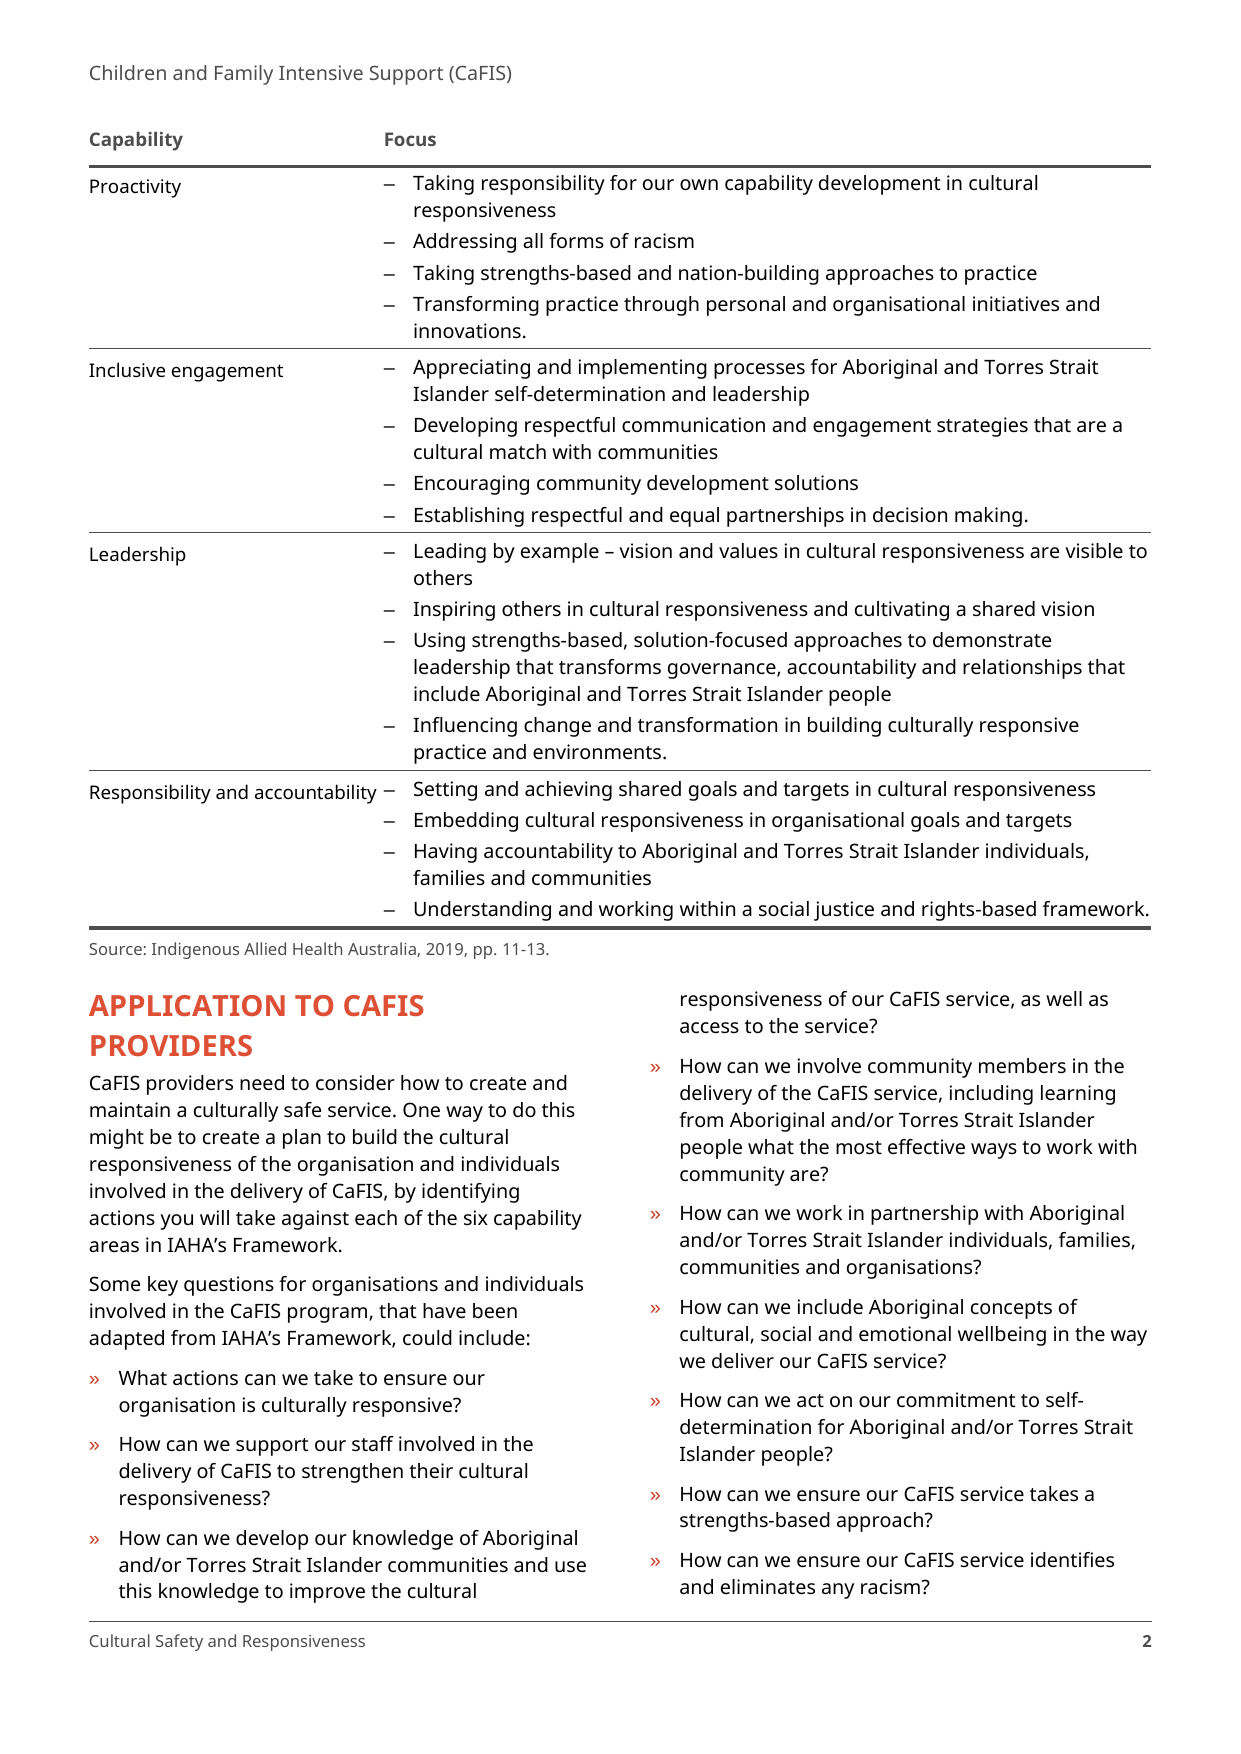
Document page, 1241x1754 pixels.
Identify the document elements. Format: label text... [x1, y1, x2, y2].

list How can we involve community members in the delivery of the CaFIS service, including learning from Aboriginal and/or Torres Strait Islander people what the most effective ways to work with community are? [649, 1052, 1152, 1187]
list How can we ensure our CaFIS service takes a strengths-based approach? [649, 1480, 1152, 1534]
text CaFIS providers need to consider how to create and maintain a culturally safe service. One way to do this might be to create a plan to build the cultural responsiveness of the organisation and individuals involved in the delivery of CaFIS, by identifying actions you will take against each of the six capability areas in IAHA’s Framework. [89, 1069, 591, 1258]
table_cell Proactivity [89, 168, 383, 348]
text Source: Indigenous Allied Health Australia, 2019, pp. 11-13. [89, 938, 1152, 961]
list How can we develop our knowledge of Aboriginal and/or Torres Strait Islander communities and use this knowledge to improve the cultural responsiveness of our CaFIS service, as well as access to the service? [649, 986, 1152, 1039]
list How can we include Aboriginal concepts of cultural, social and emotional wellbeing in the way we deliver our CaFIS service? [649, 1293, 1152, 1374]
text Application to CaFIS providers [89, 986, 591, 1065]
table_header Capability [89, 118, 383, 164]
list How can we work in partnership with Aboriginal and/or Torres Strait Islander individuals, families, communities and organisations? [649, 1199, 1152, 1280]
list What actions can we take to ensure our organisation is culturally responsive? [89, 1364, 591, 1418]
list How can we develop our knowledge of Aboriginal and/or Torres Strait Islander communities and use this knowledge to improve the cultural responsiveness of our CaFIS service, as well as access to the service? [89, 1524, 591, 1605]
table_cell Appreciating and implementing processes for Aboriginal and Torres Strait Islander self-determination and leadership Developing respectful communication and engagement strategies that are a cultural match with communities Encouraging community development solutions Establishing respectful and equal partnerships in decision making. [384, 349, 1151, 532]
table_cell Setting and achieving shared goals and targets in cultural responsiveness Embedding cultural responsiveness in organisational goals and targets Having accountability to Aboriginal and Torres Strait Islander individuals, families and communities Understanding and working within a social justice and rights-based framework. [384, 771, 1151, 926]
table_header Focus [384, 118, 1151, 164]
text Some key questions for organisations and individuals involved in the CaFIS program, that have been adapted from IAHA’s Framework, could include: [89, 1271, 591, 1351]
list How can we ensure our CaFIS service identifies and eliminates any racism? [649, 1546, 1152, 1600]
table_cell Responsibility and accountability [89, 771, 383, 926]
list How can we support our staff involved in the delivery of CaFIS to strengthen their cultural responsiveness? [89, 1430, 591, 1511]
table_cell Taking responsibility for our own capability development in cultural responsiveness Addressing all forms of racism Taking strengths-based and nation-building approaches to practice Transforming practice through personal and organisational initiatives and innovations. [384, 168, 1151, 348]
list How can we act on our commitment to self-determination for Aboriginal and/or Torres Strait Islander people? [649, 1386, 1152, 1467]
table_cell Leadership [89, 533, 383, 770]
table_cell Leading by example – vision and values in cultural responsiveness are visible to others Inspiring others in cultural responsiveness and cultivating a shared vision Using strengths-based, solution-focused approaches to demonstrate leadership that transforms governance, accountability and relationships that include Aboriginal and Torres Strait Islander people Influencing change and transformation in building culturally responsive practice and environments. [384, 533, 1151, 770]
table_cell Inclusive engagement [89, 349, 383, 532]
